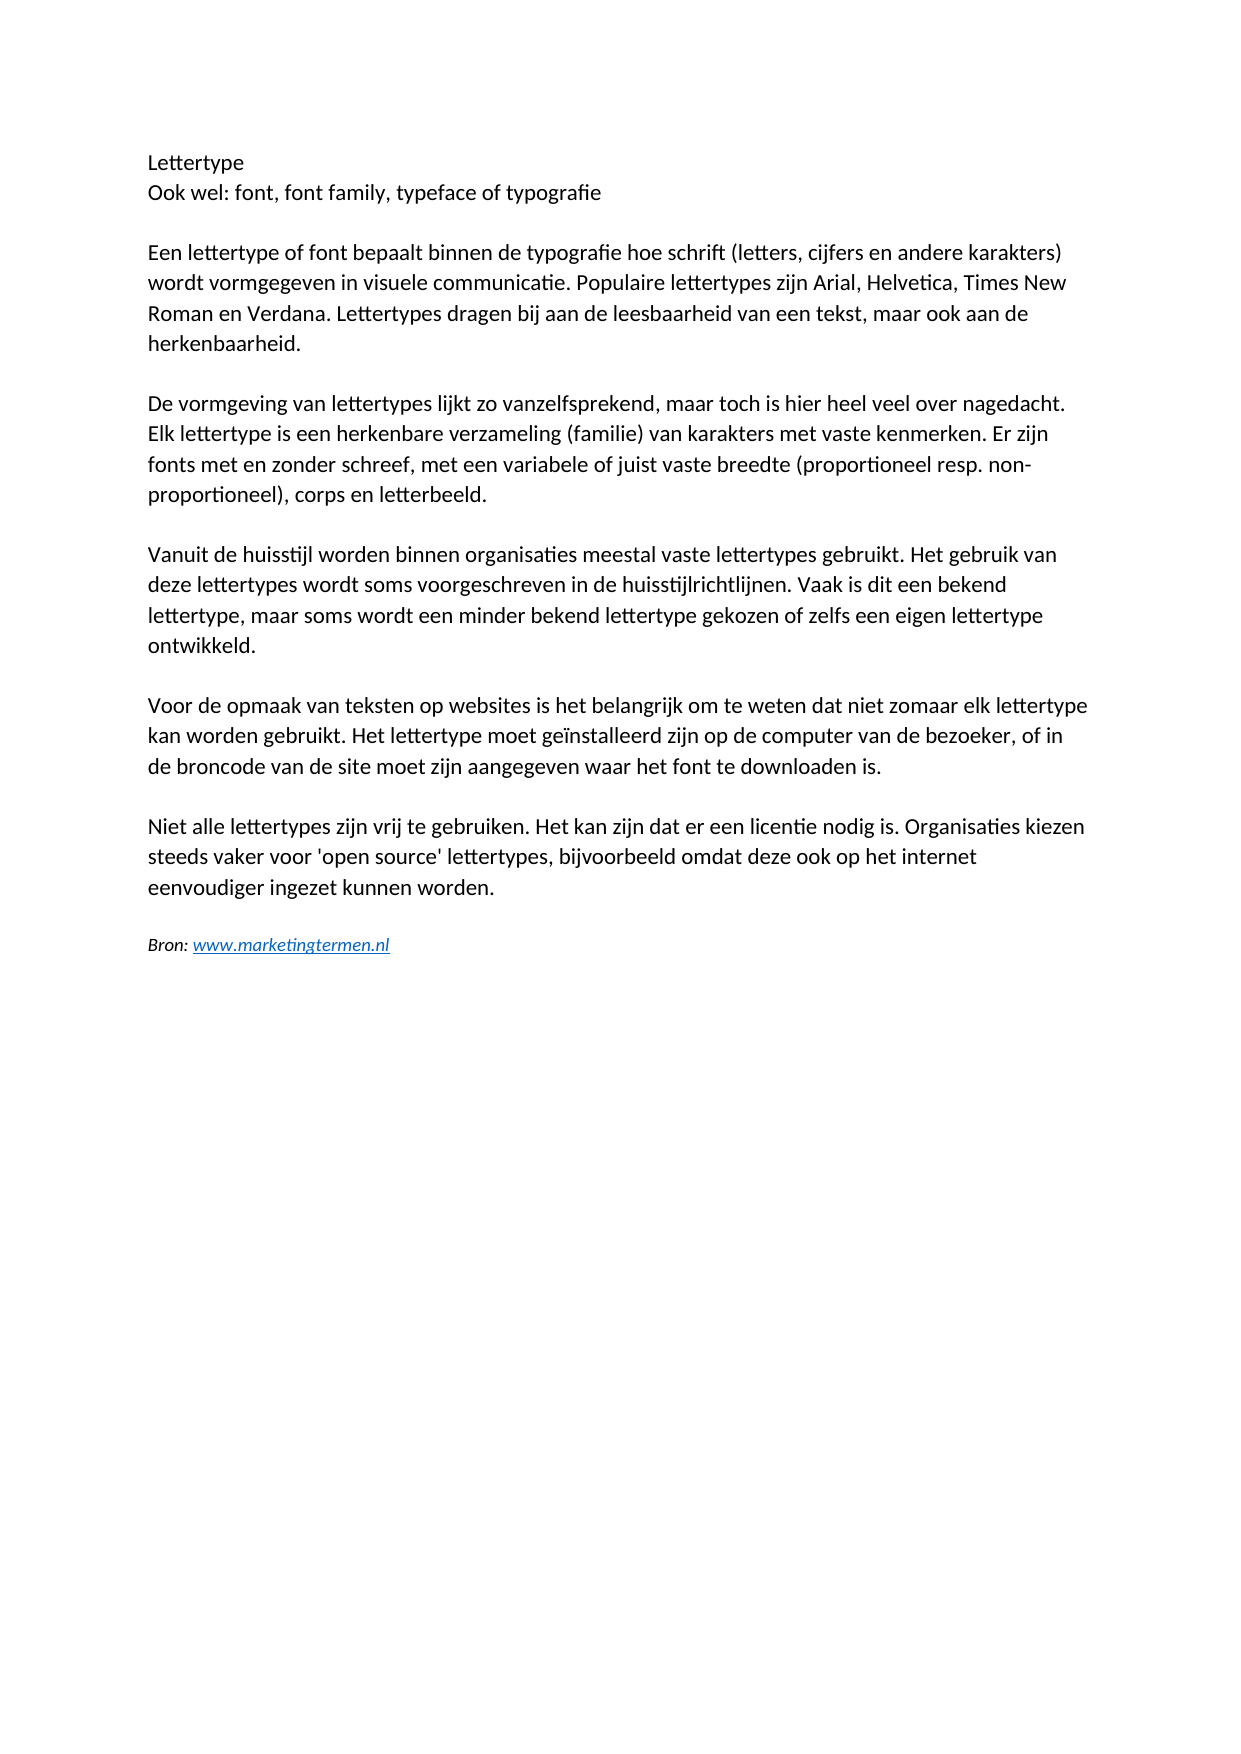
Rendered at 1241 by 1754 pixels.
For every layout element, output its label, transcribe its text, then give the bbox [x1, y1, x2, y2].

text Bron: www.marketingtermen.nl [148, 933, 1093, 956]
text Lettertype [148, 148, 1093, 176]
text Ook wel: font, font family, typeface of typografie [148, 178, 1093, 206]
text Niet alle lettertypes zijn vrij te gebruiken. Het kan zijn dat er een licentie nodig is. Organisaties kiezen steeds vaker voor 'open source' lettertypes, bijvoorbeeld omdat deze ook op het internet eenvoudiger ingezet kunnen worden. [148, 812, 1093, 901]
text Een lettertype of font bepaalt binnen de typografie hoe schrift (letters, cijfers en andere karakters) wordt vormgegeven in visuele communicatie. Populaire lettertypes zijn Arial, Helvetica, Times New Roman en Verdana. Lettertypes dragen bij aan de leesbaarheid van een tekst, maar ook aan de herkenbaarheid. [148, 238, 1093, 357]
text Voor de opmaak van teksten op websites is het belangrijk om te weten dat niet zomaar elk lettertype kan worden gebruikt. Het lettertype moet geïnstalleerd zijn op de computer van de bezoeker, of in de broncode van de site moet zijn aangegeven waar het font te downloaden is. [148, 691, 1093, 780]
text De vormgeving van lettertypes lijkt zo vanzelfsprekend, maar toch is hier heel veel over nagedacht. Elk lettertype is een herkenbare verzameling (familie) van karakters met vaste kenmerken. Er zijn fonts met en zonder schreef, met een variabele of juist vaste breedte (proportioneel resp. non-proportioneel), corps en letterbeeld. [148, 389, 1093, 508]
text Vanuit de huisstijl worden binnen organisaties meestal vaste lettertypes gebruikt. Het gebruik van deze lettertypes wordt soms voorgeschreven in de huisstijlrichtlijnen. Vaak is dit een bekend lettertype, maar soms wordt een minder bekend lettertype gekozen of zelfs een eigen lettertype ontwikkeld. [148, 540, 1093, 659]
